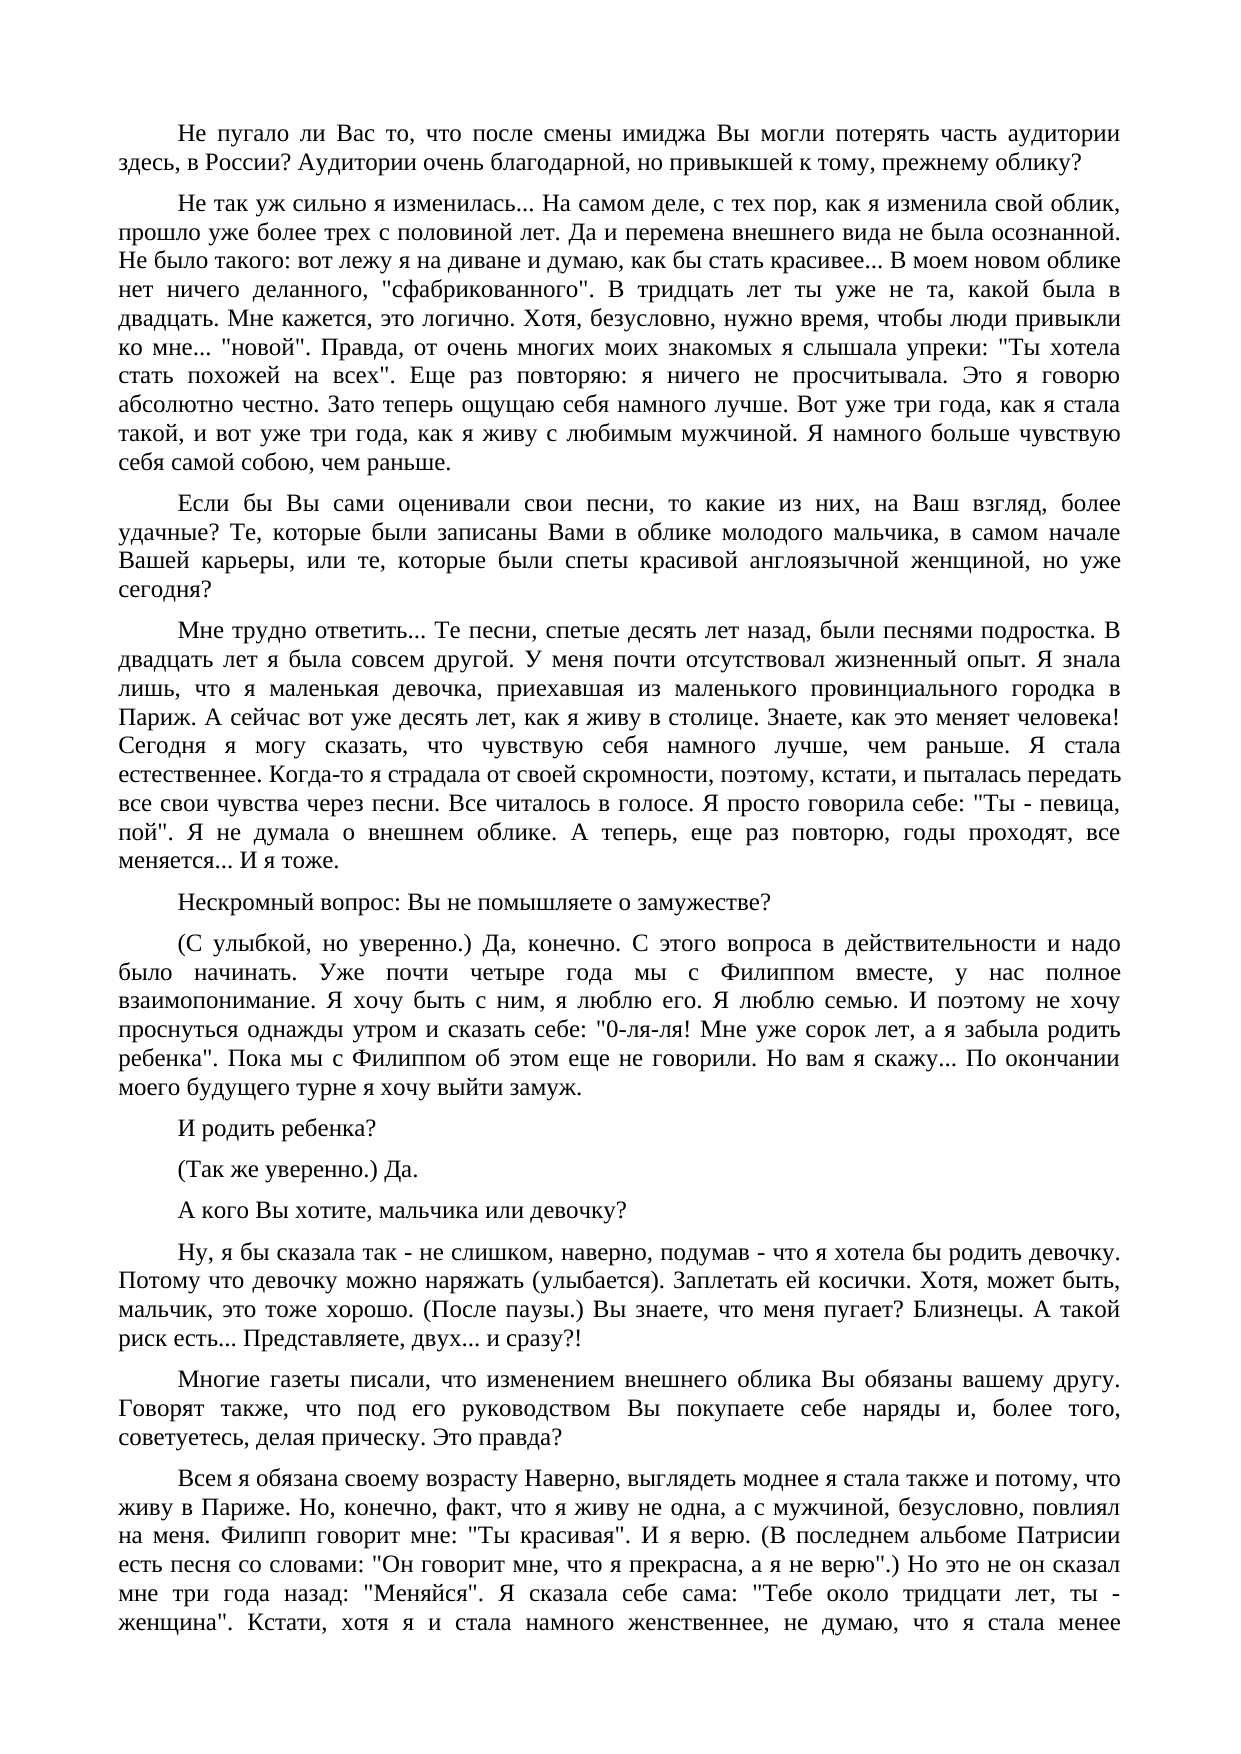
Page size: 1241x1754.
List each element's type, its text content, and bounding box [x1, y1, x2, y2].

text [118, 1463, 1122, 1636]
text Многие газеты писали, что изменением внешнего облика Вы обязаны вашему другу. Говорят также, что под его руководством Вы покупаете себе наряды и, более того, советуетесь, делая прическу. Это правда? [118, 1364, 1122, 1451]
text Не пугало ли Вас то, что после смены имиджа Вы могли потерять часть аудитории здесь, в России? Аудитории очень благодарной, но привыкшей к тому, прежнему облику? [118, 118, 1122, 176]
text (Так же уверенно.) Да. [118, 1154, 1122, 1183]
text А кого Вы хотите, мальчика или девочку? [118, 1196, 1122, 1224]
text (С улыбкой, но уверенно.) Да, конечно. С этого вопроса в действительности и надо было начинать. Уже почти четыре года мы с Филиппом вместе, у нас полное взаимопонимание. Я хочу быть с ним, я люблю его. Я люблю семью. И поэтому не хочу проснуться однажды утром и сказать себе: "0-ля-ля! Мне уже сорок лет, а я забыла родить ребенка". Пока мы с Филиппом об этом еще не говорили. Но вам я скажу... По окончании моего будущего турне я хочу выйти замуж. [118, 928, 1122, 1101]
text Если бы Вы сами оценивали свои песни, то какие из них, на Ваш взгляд, более удачные? Те, которые были записаны Вами в облике молодого мальчика, в самом начале Вашей карьеры, или те, которые были спеты красивой англоязычной женщиной, но уже сегодня? [118, 488, 1122, 603]
text Мне трудно ответить... Те песни, спетые десять лет назад, были песнями подростка. В двадцать лет я была совсем другой. У меня почти отсутствовал жизненный опыт. Я знала лишь, что я маленькая девочка, приехавшая из маленького провинциального городка в Париж. А сейчас вот уже десять лет, как я живу в столице. Знаете, как это меняет человека! Сегодня я могу сказать, что чувствую себя намного лучше, чем раньше. Я стала естественнее. Когда-то я страдала от своей скромности, поэтому, кстати, и пыталась передать все свои чувства через песни. Все читалось в голосе. Я просто говорила себе: "Ты - певица, пой". Я не думала о внешнем облике. А теперь, еще раз повторю, годы проходят, все меняется... И я тоже. [118, 616, 1122, 874]
text Нескромный вопрос: Вы не помышляете о замужестве? [118, 887, 1122, 916]
text Не так уж сильно я изменилась... На самом деле, с тех пор, как я изменила свой облик, прошло уже более трех с половиной лет. Да и перемена внешнего вида не была осознанной. Не было такого: вот лежу я на диване и думаю, как бы стать красивее... В моем новом облике нет ничего деланного, "сфабрикованного". В тридцать лет ты уже не та, какой была в двадцать. Мне кажется, это логично. Хотя, безусловно, нужно время, чтобы люди привыкли ко мне... "новой". Правда, от очень многих моих знакомых я слышала упреки: "Ты хотела стать похожей на всех". Еще раз повторяю: я ничего не просчитывала. Это я говорю абсолютно честно. Зато теперь ощущаю себя намного лучше. Вот уже три года, как я стала такой, и вот уже три года, как я живу с любимым мужчиной. Я намного больше чувствую себя самой собою, чем раньше. [118, 188, 1122, 476]
text Ну, я бы сказала так - не слишком, наверно, подумав - что я хотела бы родить девочку. Потому что девочку можно наряжать (улыбается). Заплетать ей косички. Хотя, может быть, мальчик, это тоже хорошо. (После паузы.) Вы знаете, что меня пугает? Близнецы. А такой риск есть... Представляете, двух... и сразу?! [118, 1237, 1122, 1352]
text И родить ребенка? [118, 1113, 1122, 1142]
